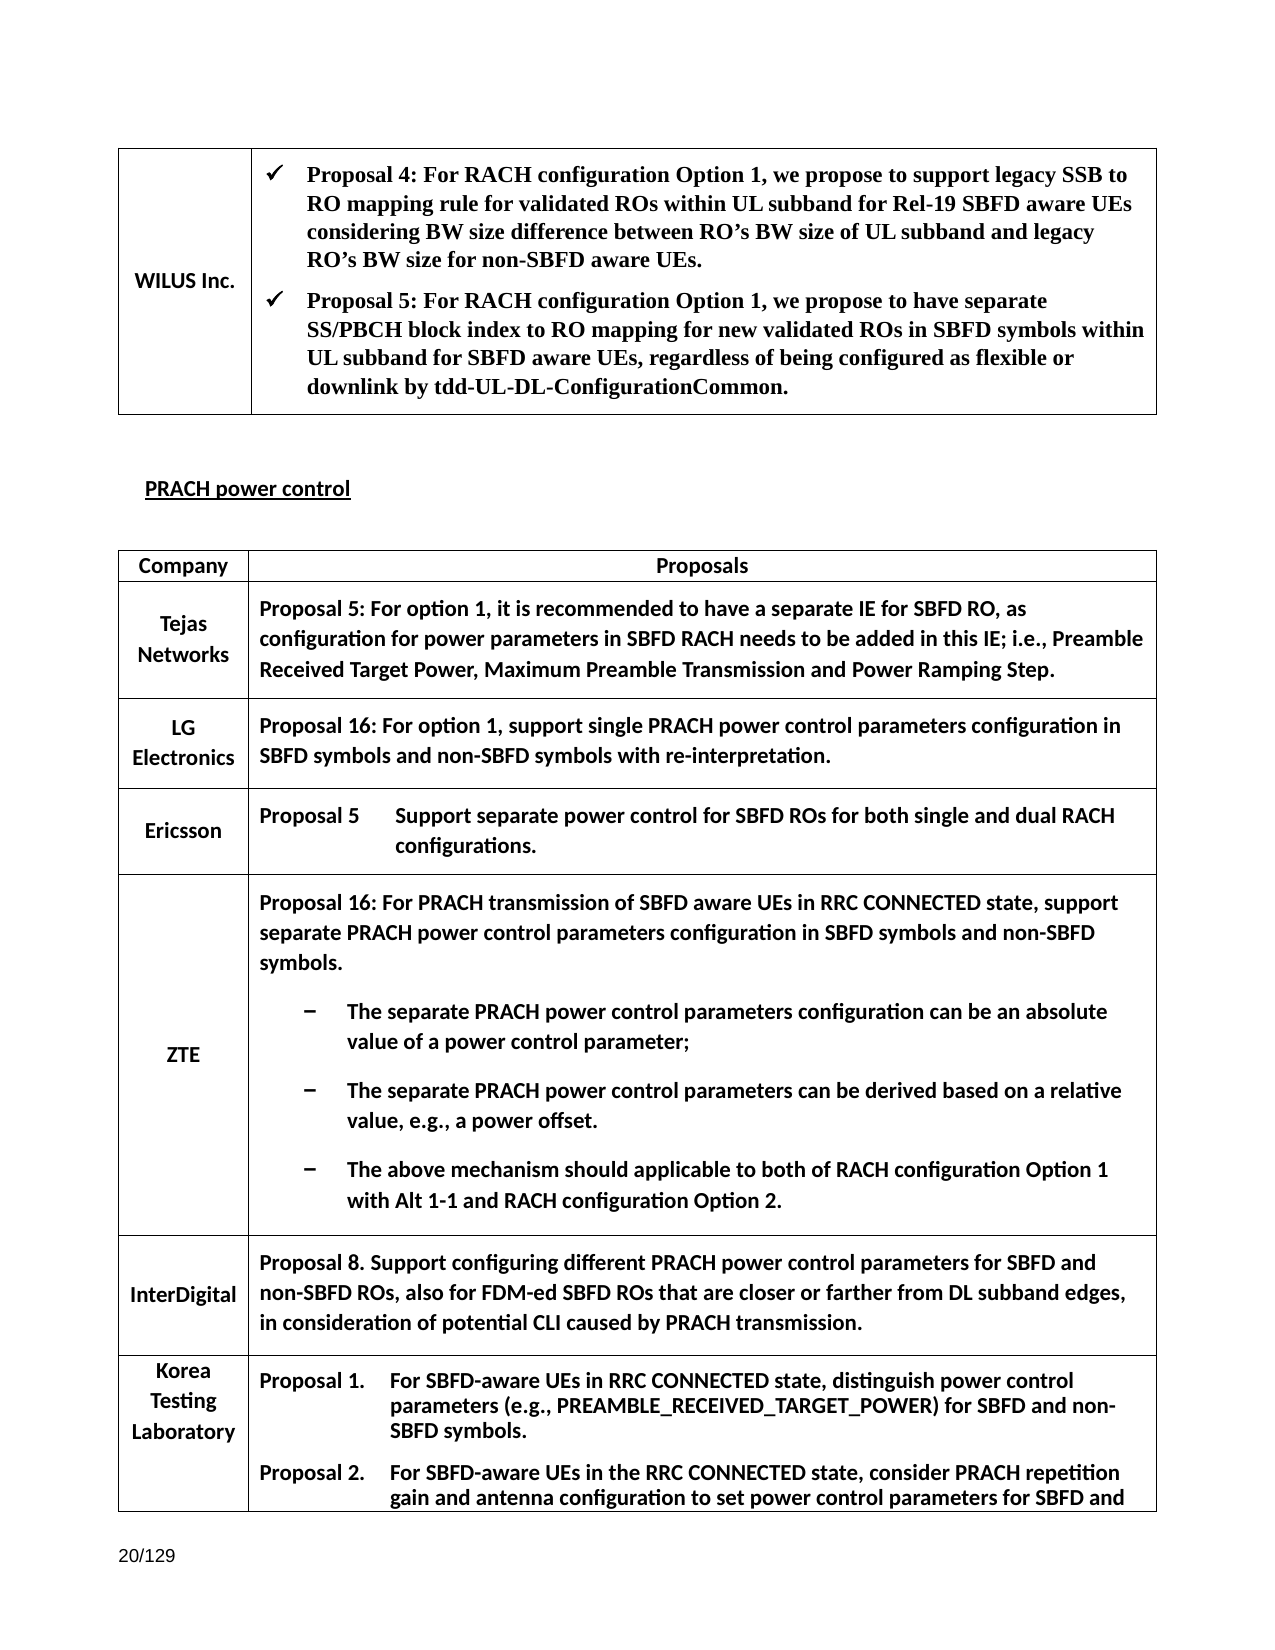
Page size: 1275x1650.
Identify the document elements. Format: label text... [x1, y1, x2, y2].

table_cell Proposal 4: For RACH configuration Option 1, we propose to support legacy SSB to RO mapping rule for validated ROs within UL subband for Rel-19 SBFD aware UEs considering BW size difference between RO’s BW size of UL subband and legacy RO’s BW size for non-SBFD aware UEs. Proposal 5: For RACH configuration Option 1, we propose to have separate SS/PBCH block index to RO mapping for new validated ROs in SBFD symbols within UL subband for SBFD aware UEs, regardless of being configured as flexible or downlink by tdd-UL-DL-ConfigurationCommon. [252, 149, 1156, 414]
table_cell ZTE [119, 875, 248, 1234]
table_cell Support separate power control for SBFD ROs for both single and dual RACH configurations. [249, 789, 1156, 874]
table_cell Proposal 16: For PRACH transmission of SBFD aware UEs in RRC CONNECTED state, support separate PRACH power control parameters configuration in SBFD symbols and non-SBFD symbols. The separate PRACH power control parameters configuration can be an absolute value of a power control parameter; The separate PRACH power control parameters can be derived based on a relative value, e.g., a power offset. The above mechanism should applicable to both of RACH configuration Option 1 with Alt 1-1 and RACH configuration Option 2. [249, 875, 1156, 1234]
table_cell Proposal 8. Support configuring different PRACH power control parameters for SBFD and non-SBFD ROs, also for FDM-ed SBFD ROs that are closer or farther from DL subband edges, in consideration of potential CLI caused by PRACH transmission. [249, 1236, 1156, 1355]
table_cell Proposal 16: For option 1, support single PRACH power control parameters configuration in SBFD symbols and non-SBFD symbols with re-interpretation. [249, 699, 1156, 788]
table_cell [249, 1356, 1156, 1511]
table_cell WILUS Inc. [119, 149, 251, 414]
table_cell Proposal 5: For option 1, it is recommended to have a separate IE for SBFD RO, as configuration for power parameters in SBFD RACH needs to be added in this IE; i.e., Preamble Received Target Power, Maximum Preamble Transmission and Power Ramping Step. [249, 582, 1156, 697]
table_cell LG Electronics [119, 699, 248, 788]
table_header Company [119, 551, 248, 581]
subtitle PRACH power control [145, 474, 1157, 502]
table_cell Tejas Networks [119, 582, 248, 697]
table_cell InterDigital [119, 1236, 248, 1355]
table_header Proposals [249, 551, 1156, 581]
table_cell Ericsson [119, 789, 248, 874]
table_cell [119, 1356, 248, 1511]
